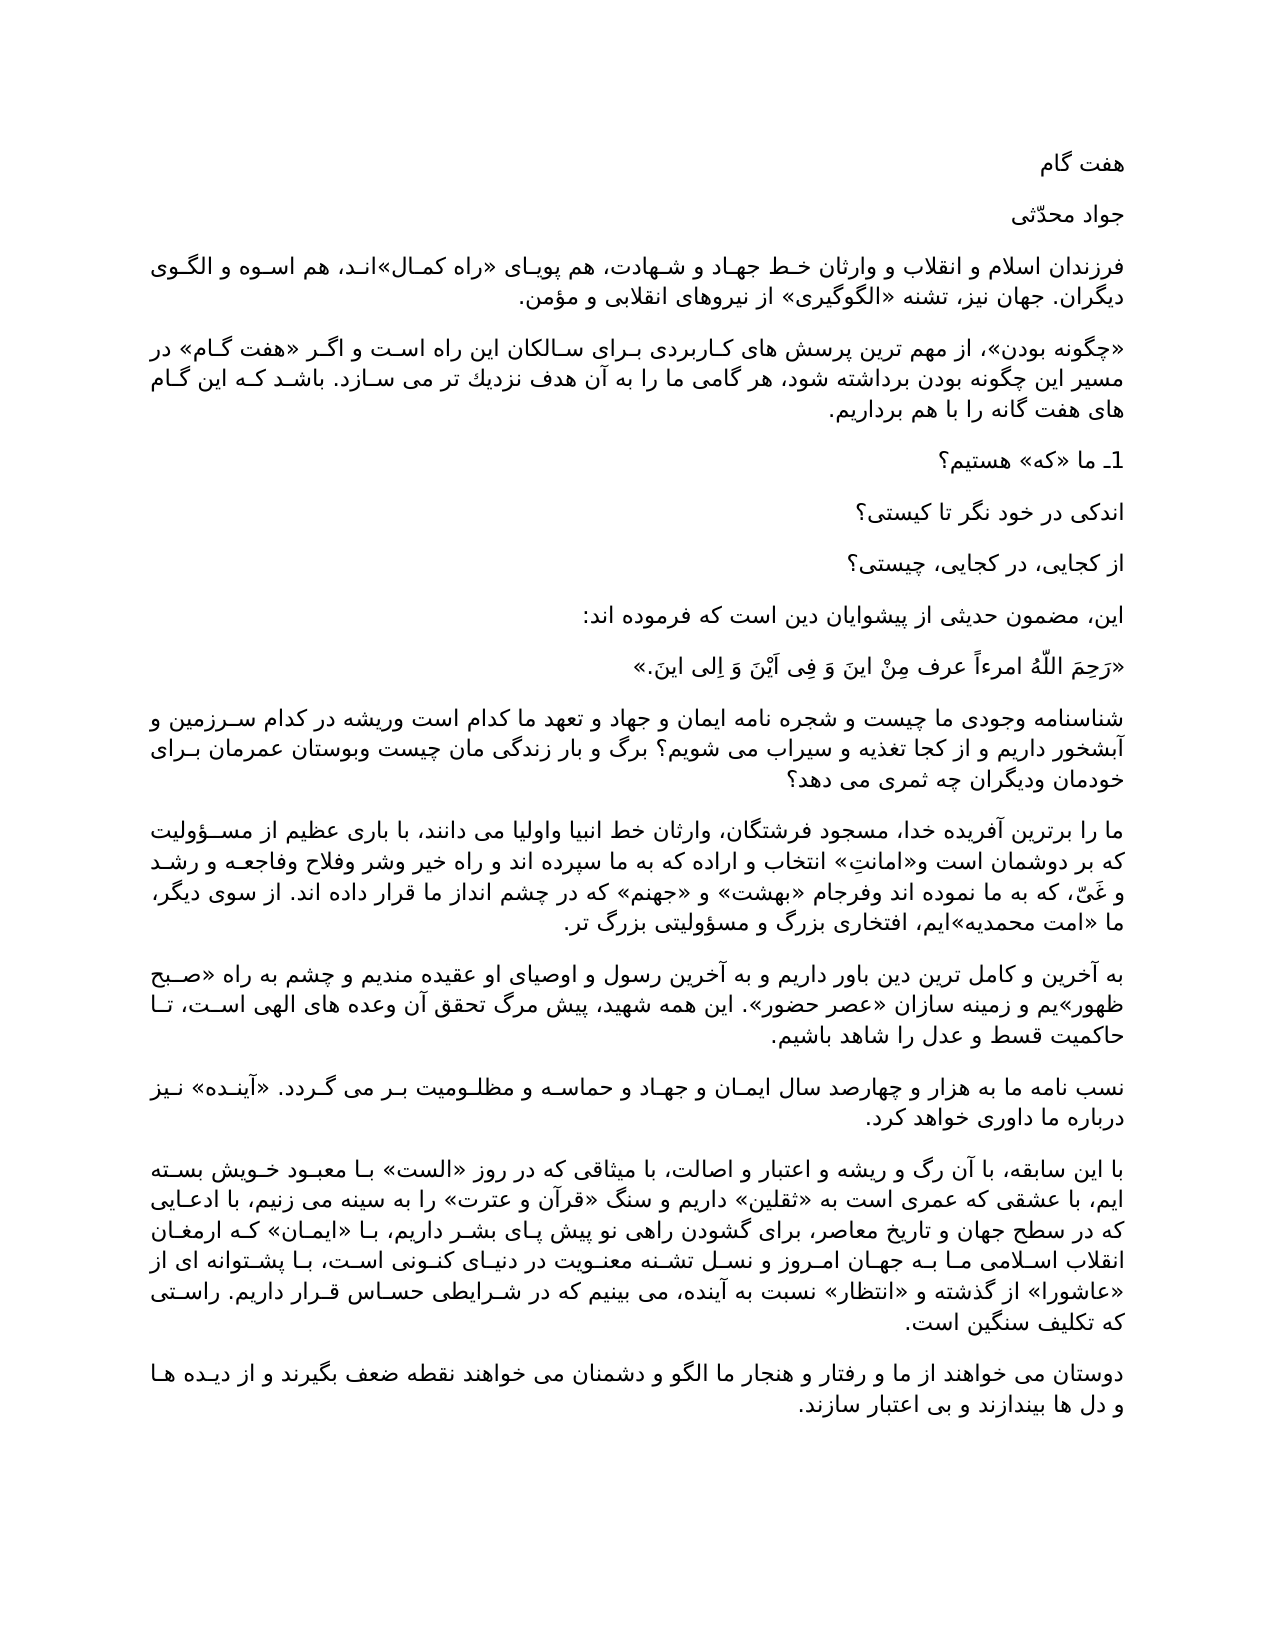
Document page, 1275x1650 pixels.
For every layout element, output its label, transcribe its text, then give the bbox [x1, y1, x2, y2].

text «رَحِمَ اللّهُ امرءاً عرف مِنْ اينَ وَ فِى اَيْنَ وَ اِلى اينَ.» [150, 653, 1125, 680]
text به آخرين و كامل ترين دين باور داريم و به آخرين رسول و اوصياى او عقيده منديم و چشم به راه «صبح ظهور»يم و زمينه سازان «عصر حضور». اين همه شهيد، پيش مرگ تحقق آن وعده هاى الهى است، تا حاكميت قسط و عدل را شاهد باشيم. [150, 961, 1125, 1049]
text هفت گام [150, 150, 1125, 177]
text دوستان مى خواهند از ما و رفتار و هنجار ما الگو و دشمنان مى خواهند نقطه ضعف بگيرند و از ديده ها و دل ها بيندازند و بى اعتبار سازند. [150, 1360, 1125, 1418]
text با اين سابقه، با آن رگ و ريشه و اعتبار و اصالت، با ميثاقى كه در روز «الست» با معبود خويش بسته ايم، با عشقى كه عمرى است به «ثقلين» داريم و سنگ «قرآن و عترت» را به سينه مى زنيم، با ادعايى كه در سطح جهان و تاريخ معاصر، براى گشودن راهى نو پيش پاى بشر داريم، با «ايمان» كه ارمغان انقلاب اسلامى ما به جهان امروز و نسل تشنه معنويت در دنياى كنونى است، با پشتوانه اى از «عاشورا» از گذشته و «انتظار» نسبت به آينده، مى بينيم كه در شرايطى حساس قرار داريم. راستى كه تكليف سنگين است. [150, 1156, 1125, 1336]
text اندكى در خود نگر تا كيستى؟ [150, 499, 1125, 526]
text جواد محدّثى [150, 201, 1125, 228]
text اين، مضمون حديثى از پيشوايان دين است كه فرموده اند: [150, 602, 1125, 629]
text فرزندان اسلام و انقلاب و وارثان خط جهاد و شهادت، هم پوياى «راه كمال»اند، هم اسوه و الگوى ديگران. جهان نيز، تشنه «الگوگيرى» از نيروهاى انقلابى و مؤمن. [150, 253, 1125, 310]
text 1ـ ما «كه» هستيم؟ [150, 448, 1125, 474]
text نسب نامه ما به هزار و چهارصد سال ايمان و جهاد و حماسه و مظلوميت بر مى گردد. «آينده» نيز درباره ما داورى خواهد كرد. [150, 1074, 1125, 1131]
text «چگونه بودن»، از مهم ترين پرسش هاى كاربردى براى سالكان اين راه است و اگر «هفت گام» در مسير اين چگونه بودن برداشته شود، هر گامى ما را به آن هدف نزديك تر مى سازد. باشد كه اين گام هاى هفت گانه را با هم برداريم. [150, 335, 1125, 423]
text از كجايى، در كجايى، چيستى؟ [150, 551, 1125, 577]
text ما را برترين آفريده خدا، مسجود فرشتگان، وارثان خط انبيا واوليا مى دانند، با بارى عظيم از مسؤوليت كه بر دوشمان است و«امانتِ» انتخاب و اراده كه به ما سپرده اند و راه خير وشر وفلاح وفاجعه و رشد و غَىّ، كه به ما نموده اند وفرجام «بهشت» و «جهنم» كه در چشم انداز ما قرار داده اند. از سوى ديگر، ما «امت محمديه»ايم، افتخارى بزرگ و مسؤوليتى بزرگ تر. [150, 818, 1125, 936]
text شناسنامه وجودى ما چيست و شجره نامه ايمان و جهاد و تعهد ما كدام است وريشه در كدام سرزمين و آبشخور داريم و از كجا تغذيه و سيراب مى شويم؟ برگ و بار زندگى مان چيست وبوستان عمرمان براى خودمان وديگران چه ثمرى مى دهد؟ [150, 705, 1125, 793]
